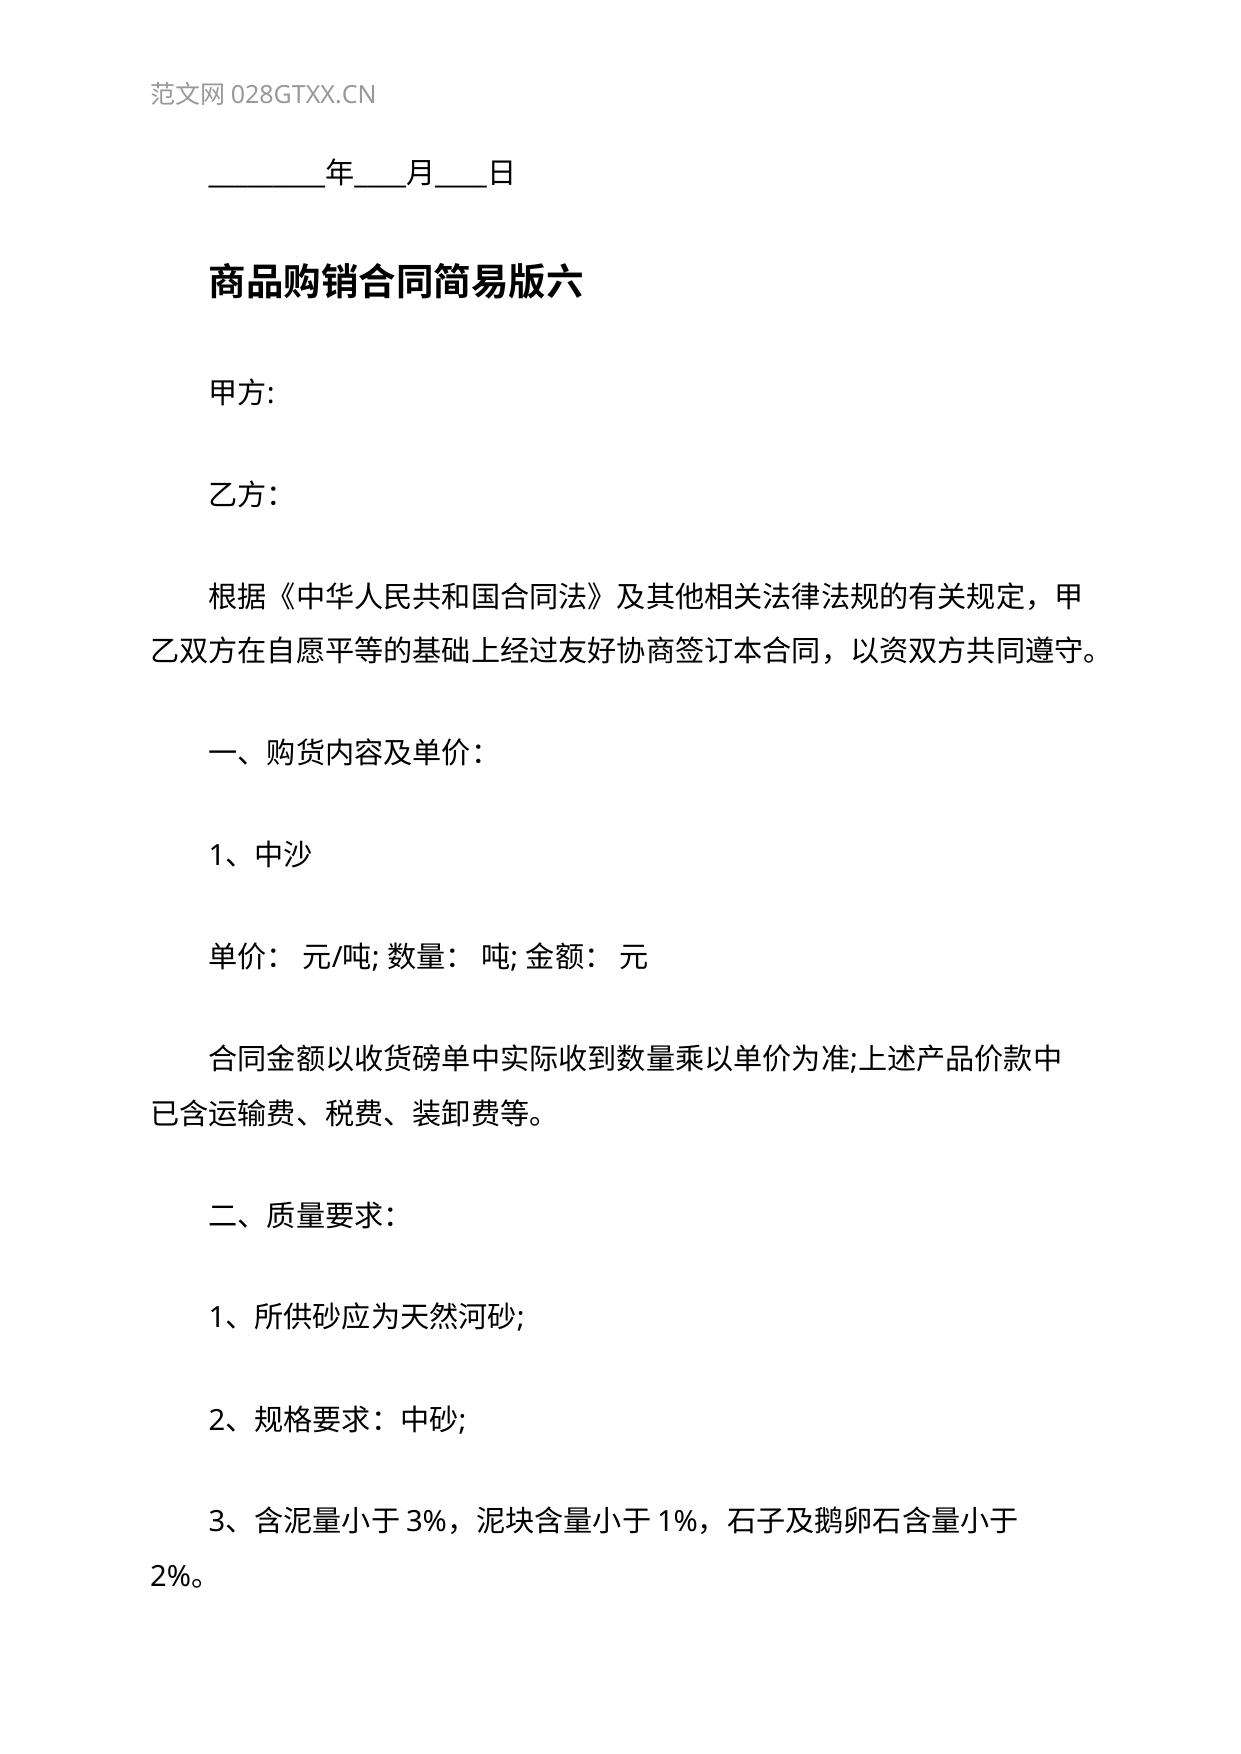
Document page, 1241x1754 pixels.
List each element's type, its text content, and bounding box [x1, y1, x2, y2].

text _________年____月____日 [150, 150, 1090, 192]
text 商品购销合同简易版六 [150, 252, 1090, 306]
text 2、规格要求：中砂; [150, 1396, 1090, 1438]
text 根据《中华人民共和国合同法》及其他相关法律法规的有关规定，甲乙双方在自愿平等的基础上经过友好协商签订本合同，以资双方共同遵守。 [150, 573, 1090, 670]
text 1、中沙 [150, 832, 1090, 874]
text 合同金额以收货磅单中实际收到数量乘以单价为准;上述产品价款中已含运输费、税费、装卸费等。 [150, 1036, 1090, 1133]
text 乙方： [150, 471, 1090, 514]
text 单价： 元/吨; 数量： 吨; 金额： 元 [150, 933, 1090, 976]
text 二、质量要求： [150, 1192, 1090, 1234]
text 1、所供砂应为天然河砂; [150, 1294, 1090, 1336]
text 3、含泥量小于3%，泥块含量小于1%，石子及鹅卵石含量小于2%。 [150, 1498, 1090, 1595]
text 甲方: [150, 369, 1090, 412]
text 一、购货内容及单价： [150, 730, 1090, 772]
